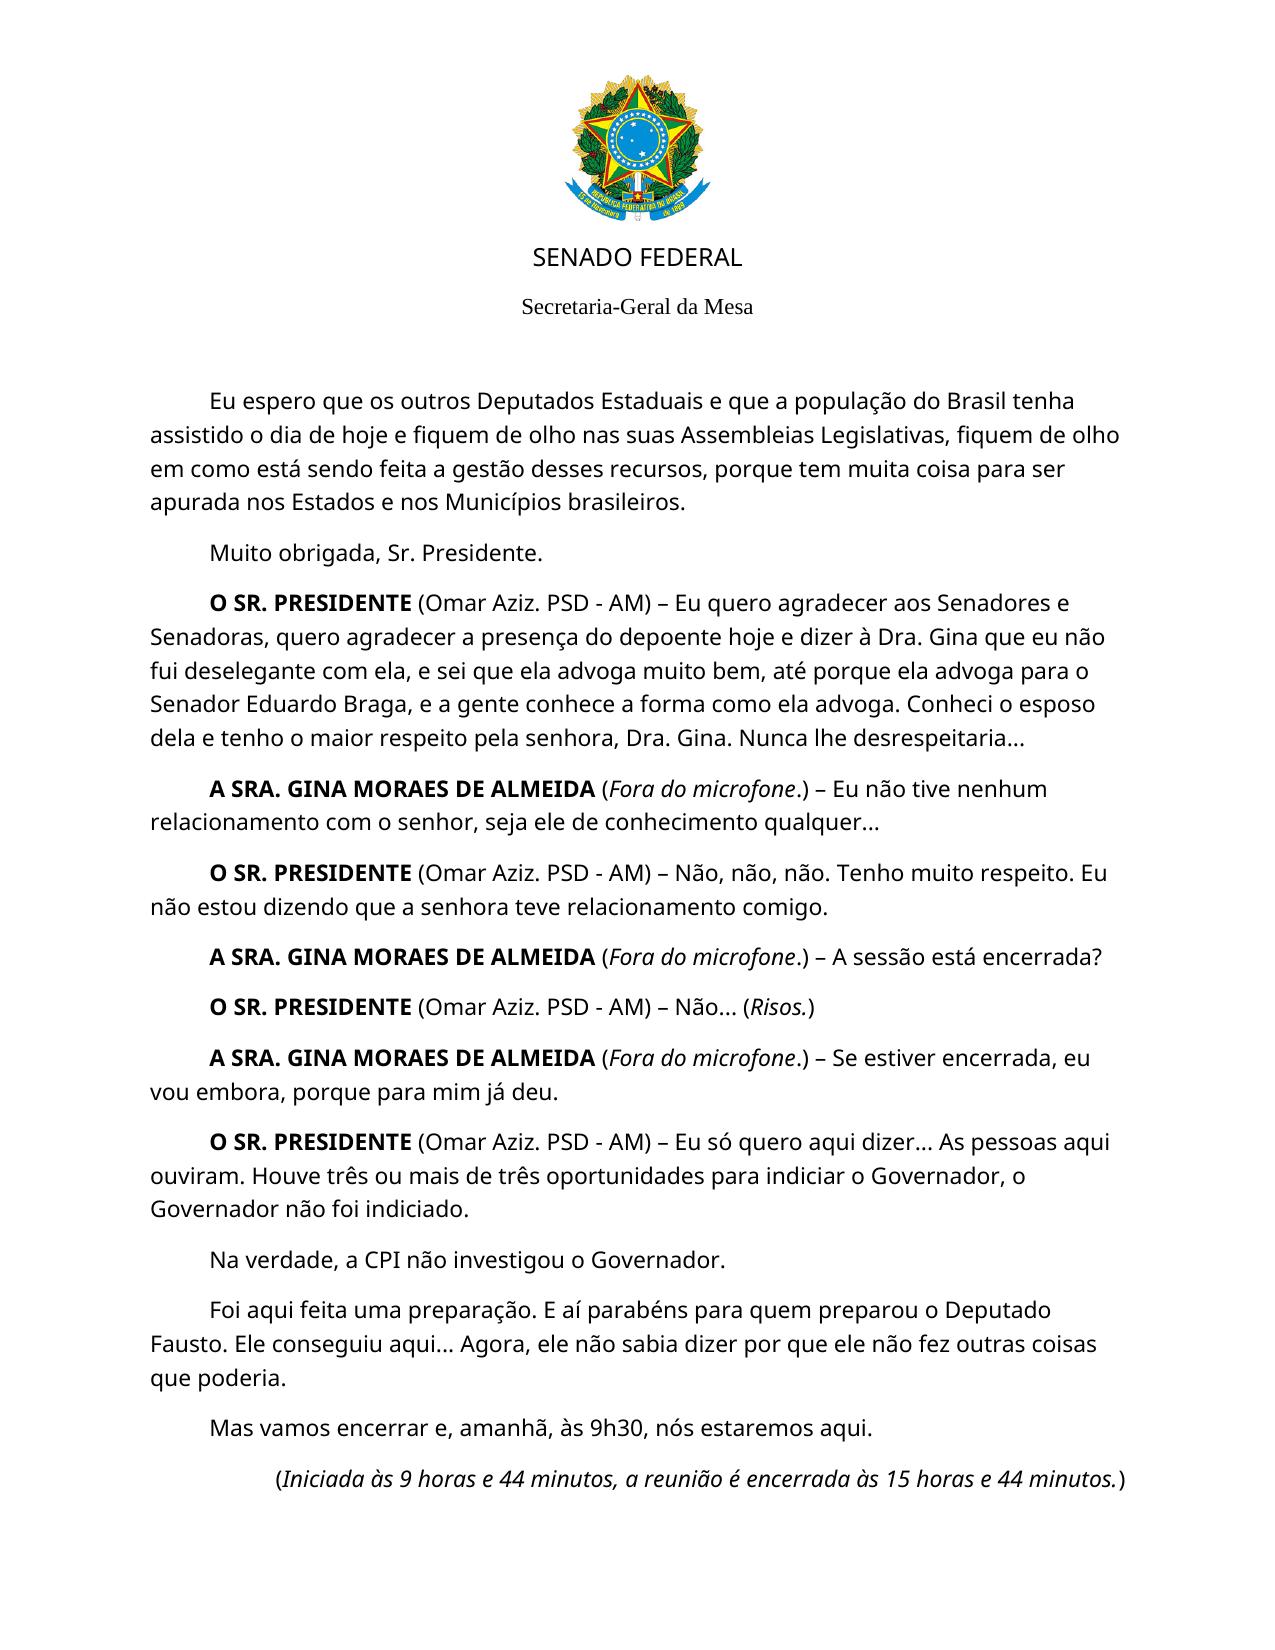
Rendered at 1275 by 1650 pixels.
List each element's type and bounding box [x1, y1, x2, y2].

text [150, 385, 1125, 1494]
picture [564, 75, 711, 221]
